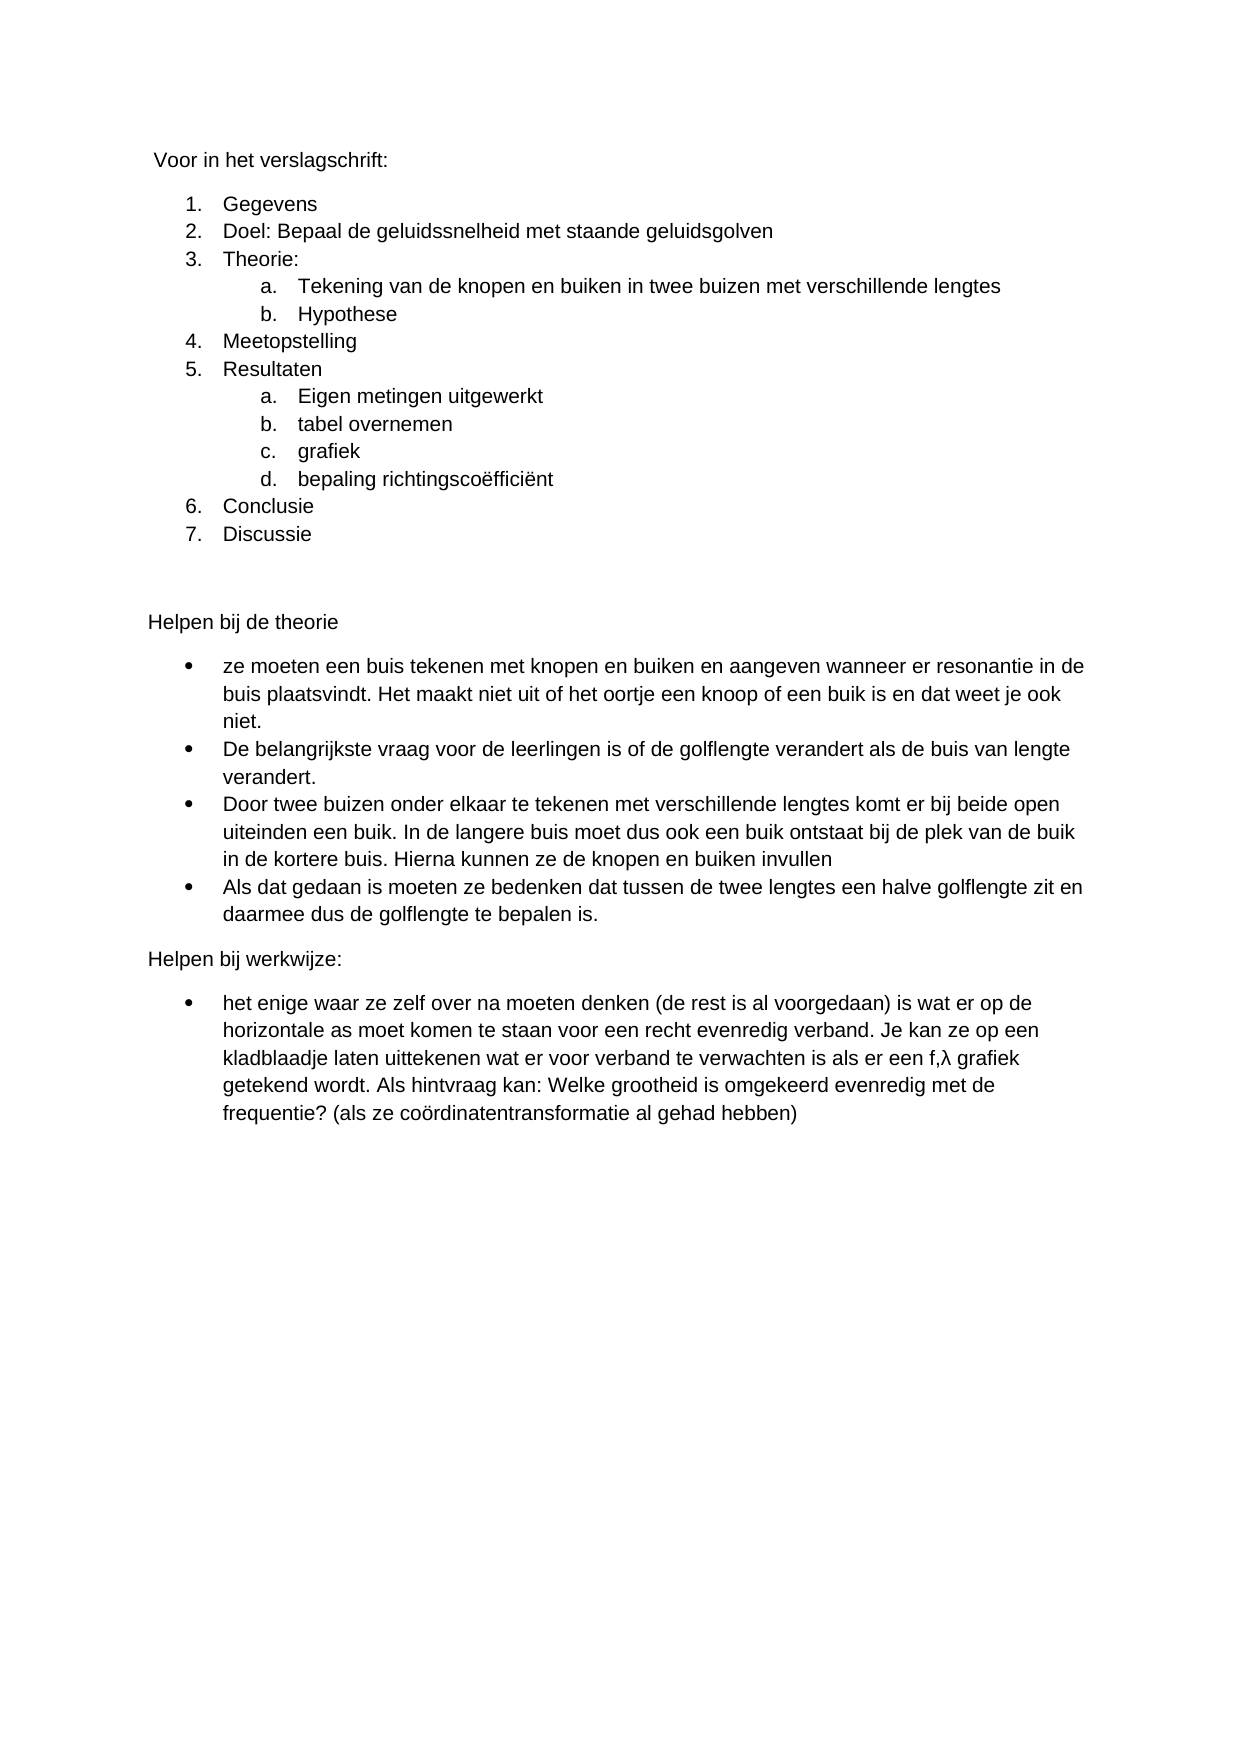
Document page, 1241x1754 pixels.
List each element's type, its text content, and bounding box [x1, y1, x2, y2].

list Meetopstelling [185, 329, 1093, 353]
list Resultaten [185, 357, 1093, 381]
list De belangrijkste vraag voor de leerlingen is of de golflengte verandert als de buis van lengte verandert. [185, 737, 1093, 788]
list grafiek [260, 439, 1093, 463]
list Door twee buizen onder elkaar te tekenen met verschillende lengtes komt er bij beide open uiteinden een buik. In de langere buis moet dus ook een buik ontstaat bij de plek van de buik in de kortere buis. Hierna kunnen ze de knopen en buiken invullen [185, 792, 1093, 871]
list tabel overnemen [260, 412, 1093, 436]
list het enige waar ze zelf over na moeten denken (de rest is al voorgedaan) is wat er op de horizontale as moet komen te staan voor een recht evenredig verband. Je kan ze op een kladblaadje laten uittekenen wat er voor verband te verwachten is als er een f,λ grafiek getekend wordt. Als hintvraag kan: Welke grootheid is omgekeerd evenredig met de frequentie? (als ze coördinatentransformatie al gehad hebben) [185, 991, 1093, 1124]
text Helpen bij de theorie [148, 610, 1093, 634]
list Doel: Bepaal de geluidssnelheid met staande geluidsgolven [185, 219, 1093, 243]
list bepaling richtingscoëfficiënt [260, 467, 1093, 491]
list Conclusie [185, 494, 1093, 518]
list Discussie [185, 522, 1093, 546]
list Gegevens [185, 192, 1093, 216]
text Voor in het verslagschrift: [148, 148, 1093, 172]
list Hypothese [260, 302, 1093, 326]
list ze moeten een buis tekenen met knopen en buiken en aangeven wanneer er resonantie in de buis plaatsvindt. Het maakt niet uit of het oortje een knoop of een buik is en dat weet je ook niet. [185, 654, 1093, 733]
list Theorie: [185, 247, 1093, 271]
list Als dat gedaan is moeten ze bedenken dat tussen de twee lengtes een halve golflengte zit en daarmee dus de golflengte te bepalen is. [185, 874, 1093, 926]
text Helpen bij werkwijze: [148, 946, 1093, 970]
list Eigen metingen uitgewerkt [260, 384, 1093, 408]
list Tekening van de knopen en buiken in twee buizen met verschillende lengtes [260, 274, 1093, 298]
